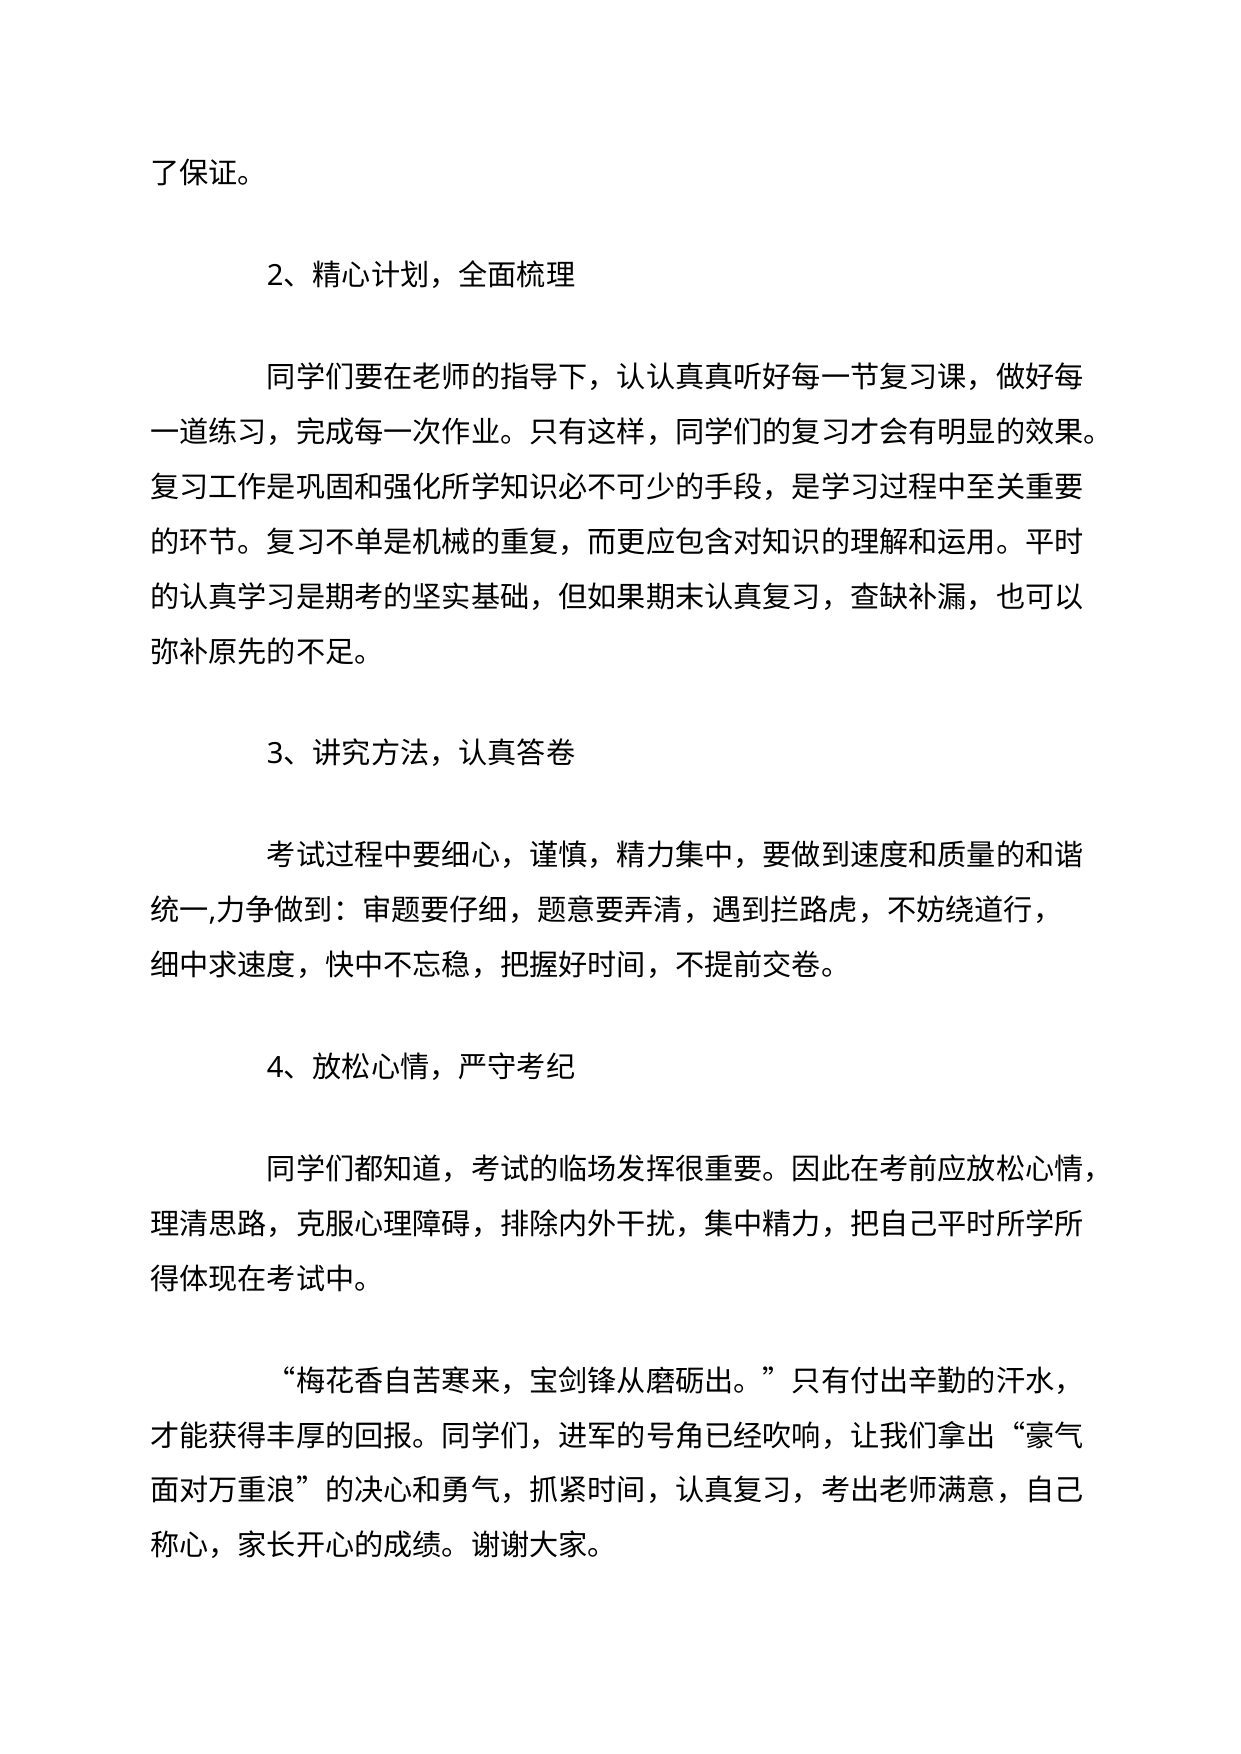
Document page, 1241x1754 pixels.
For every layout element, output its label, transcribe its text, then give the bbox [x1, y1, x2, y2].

text “梅花香自苦寒来，宝剑锋从磨砺出。”只有付出辛勤的汗水，才能获得丰厚的回报。同学们，进军的号角已经吹响，让我们拿出“豪气面对万重浪”的决心和勇气，抓紧时间，认真复习，考出老师满意，自己称心，家长开心的成绩。谢谢大家。 [150, 1357, 1090, 1564]
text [150, 150, 1090, 192]
text 同学们要在老师的指导下，认认真真听好每一节复习课，做好每一道练习，完成每一次作业。只有这样，同学们的复习才会有明显的效果。复习工作是巩固和强化所学知识必不可少的手段，是学习过程中至关重要的环节。复习不单是机械的重复，而更应包含对知识的理解和运用。平时的认真学习是期考的坚实基础，但如果期末认真复习，查缺补漏，也可以弥补原先的不足。 [150, 354, 1090, 671]
text 同学们都知道，考试的临场发挥很重要。因此在考前应放松心情，理清思路，克服心理障碍，排除内外干扰，集中精力，把自己平时所学所得体现在考试中。 [150, 1146, 1090, 1298]
text 2、精心计划，全面梳理 [150, 252, 1090, 294]
text 3、讲究方法，认真答卷 [150, 730, 1090, 772]
text 4、放松心情，严守考纪 [150, 1044, 1090, 1086]
text 考试过程中要细心，谨慎，精力集中，要做到速度和质量的和谐统一,力争做到：审题要仔细，题意要弄清，遇到拦路虎，不妨绕道行，细中求速度，快中不忘稳，把握好时间，不提前交卷。 [150, 832, 1090, 984]
